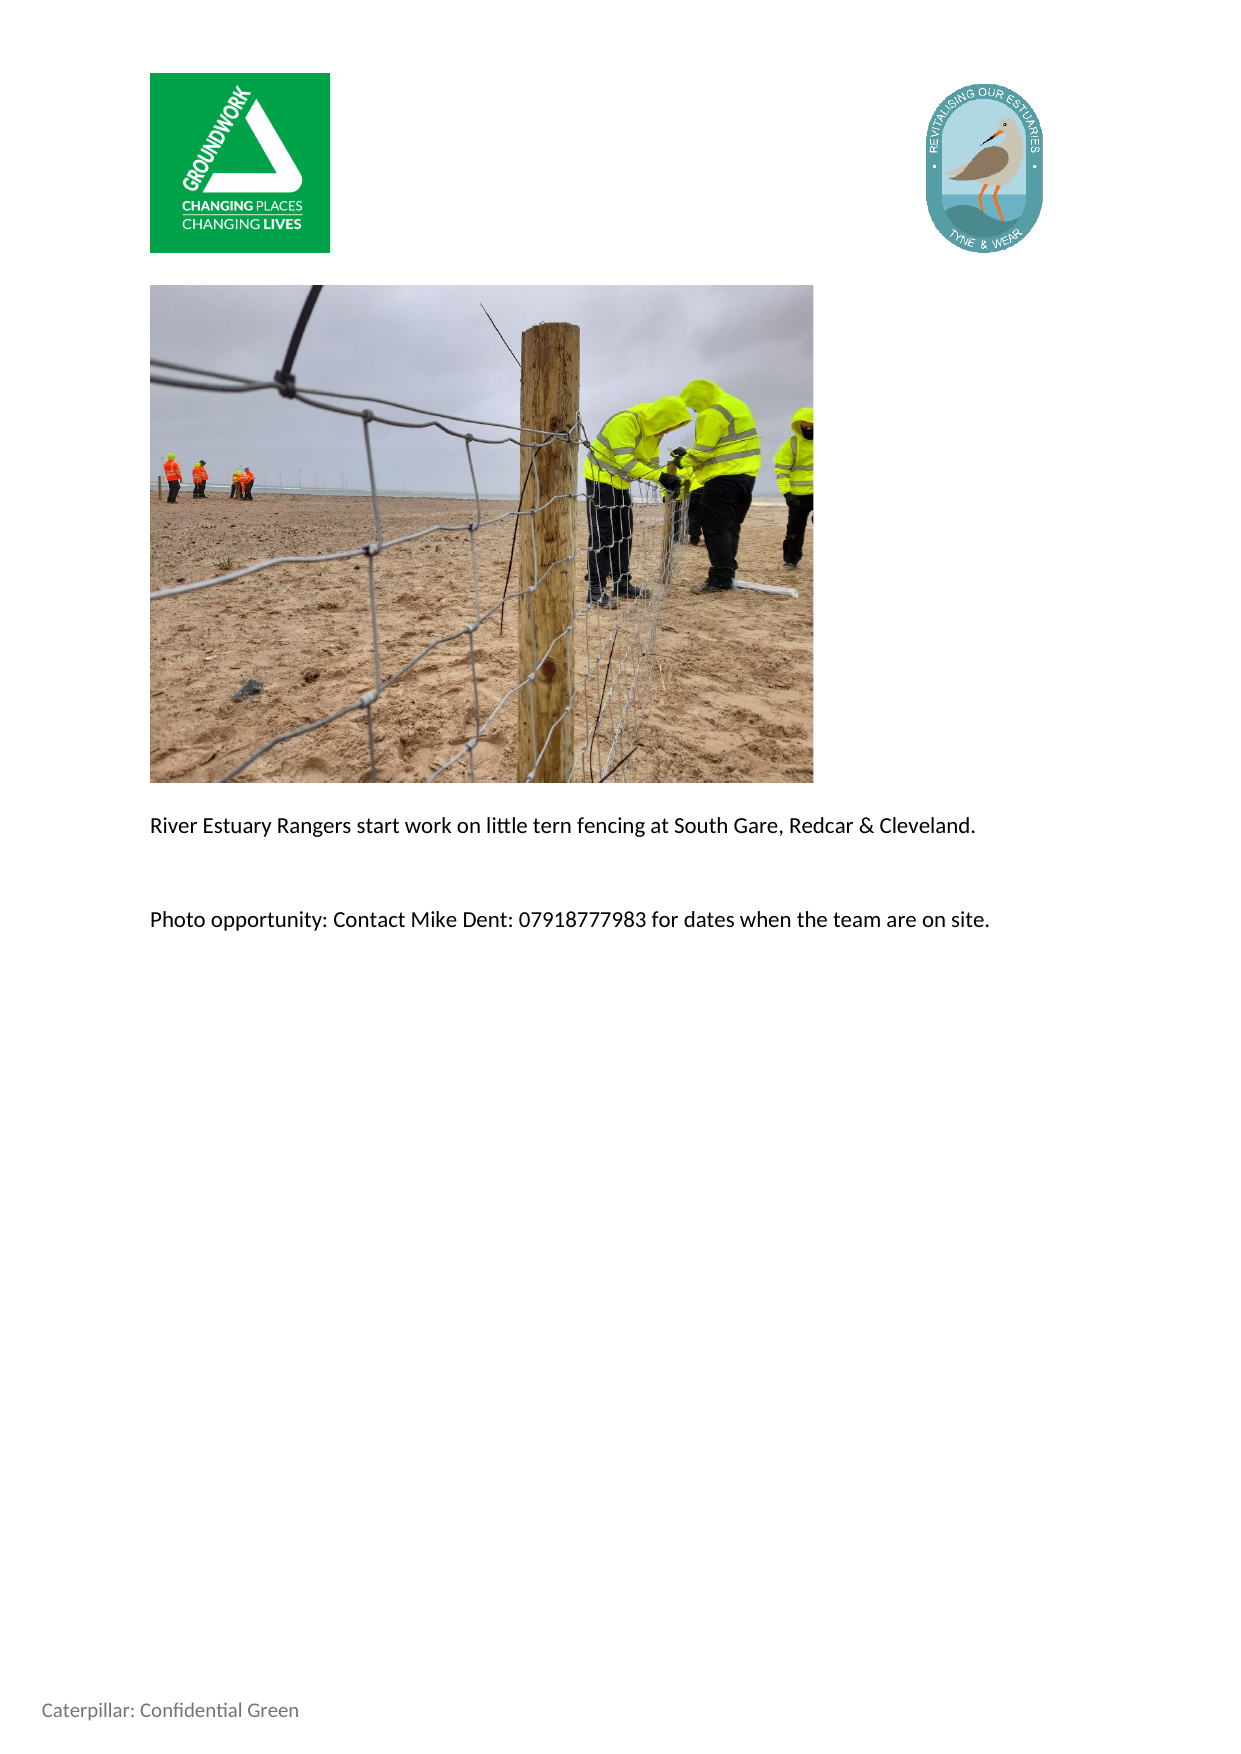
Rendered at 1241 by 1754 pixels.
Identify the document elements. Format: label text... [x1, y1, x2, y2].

picture [150, 285, 814, 783]
text Photo opportunity: Contact Mike Dent: 07918777983 for dates when the team are on site. [150, 905, 1090, 933]
text River Estuary Rangers start work on little tern fencing at South Gare, Redcar & Cleveland. [150, 812, 1090, 840]
picture [826, 51, 1138, 285]
picture [150, 73, 331, 253]
